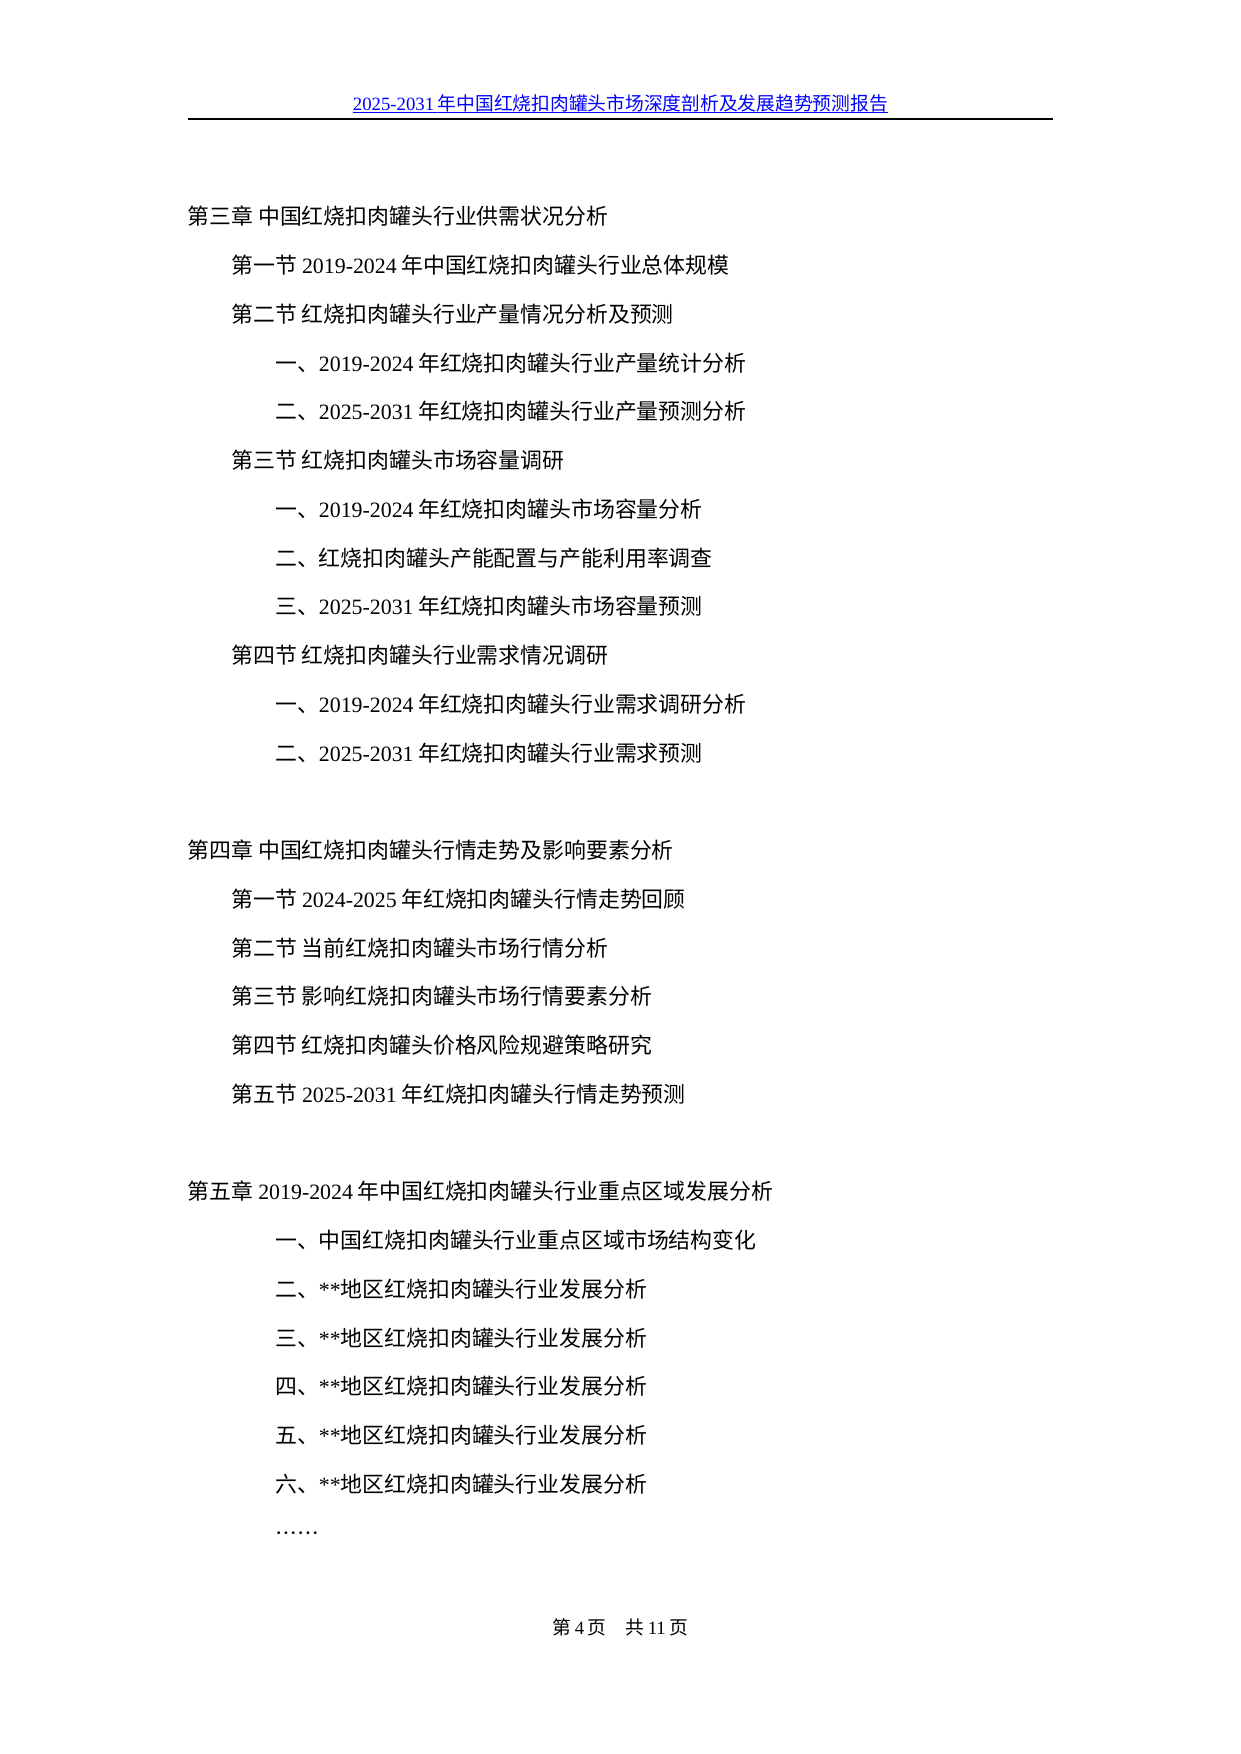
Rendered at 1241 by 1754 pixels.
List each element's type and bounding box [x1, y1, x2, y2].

text [187, 150, 1053, 1548]
